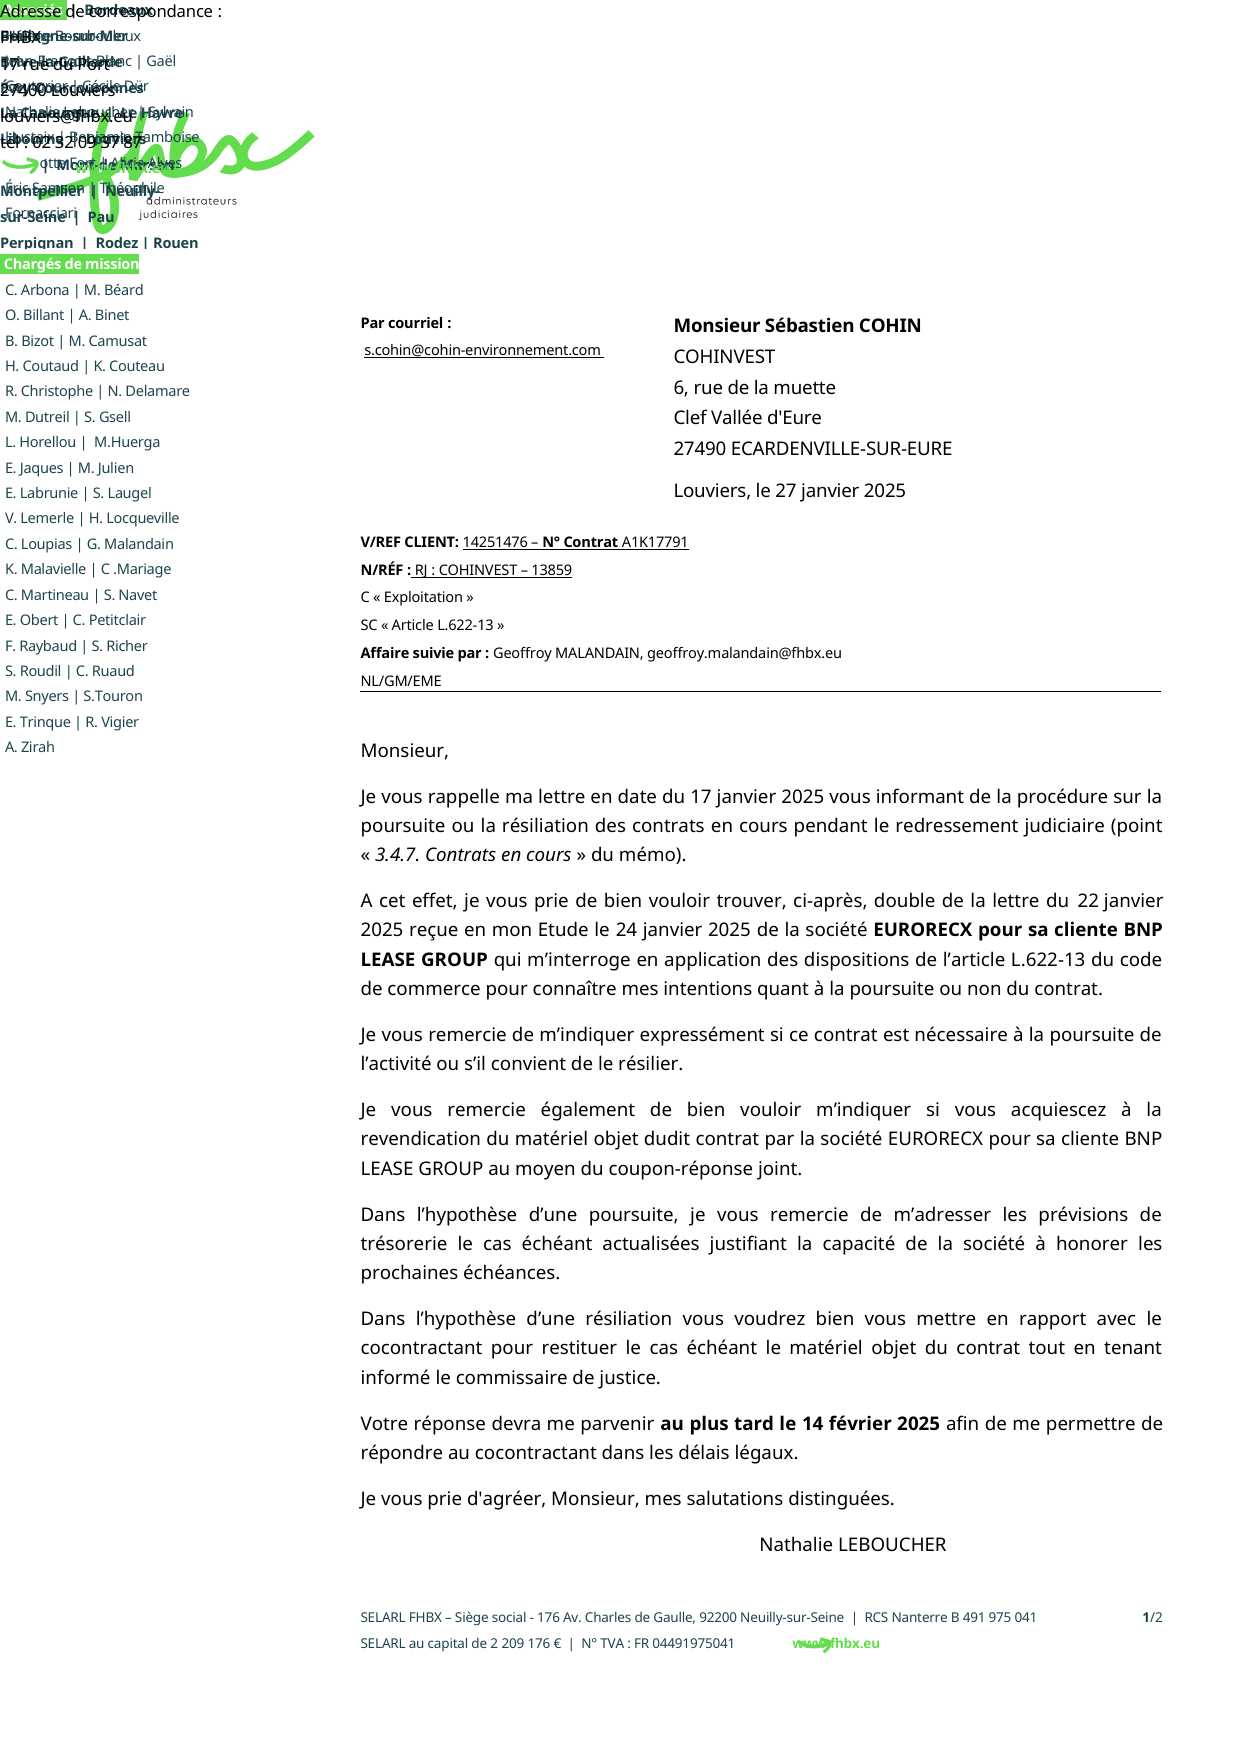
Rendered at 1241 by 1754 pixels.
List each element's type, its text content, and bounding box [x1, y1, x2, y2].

text N/RÉF : RJ : COHINVEST – 13859 [360, 559, 1161, 579]
picture [31, 106, 46, 115]
text Votre réponse devra me parvenir au plus tard le 14 février 2025 afin de me permettre de répondre au cocontractant dans les délais légaux. [360, 1410, 1163, 1465]
text Je vous prie d'agréer, Monsieur, mes salutations distinguées. [360, 1485, 1163, 1511]
text Affaire suivie par : Geoffroy MALANDAIN, geoffroy.malandain@fhbx.eu [360, 643, 1161, 663]
text Je vous remercie également de bien vouloir m’indiquer si vous acquiescez à la revendication du matériel objet dudit contrat par la société EURORECX pour sa cliente BNP LEASE GROUP au moyen du coupon-réponse joint. [360, 1096, 1163, 1181]
text Louviers, le 27 janvier 2025 [673, 477, 1163, 503]
text V/REF CLIENT: 14251476 – N° Contrat A1K17791 [360, 532, 1161, 552]
picture [48, 106, 79, 116]
text Dans l’hypothèse d’une résiliation vous voudrez bien vous mettre en rapport avec le cocontractant pour restituer le cas échéant le matériel objet du contrat tout en tenant informé le commissaire de justice. [360, 1305, 1163, 1389]
text Nathalie LEBOUCHER [759, 1531, 1163, 1557]
text NL/GM/EME [360, 671, 1161, 691]
text SC « Article L.622-13 » [360, 615, 1161, 635]
picture [1, 106, 325, 239]
text A cet effet, je vous prie de bien vouloir trouver, ci-après, double de la lettre du 22 janvier 2025 reçue en mon Etude le 24 janvier 2025 de la société EURORECX pour sa cliente BNP LEASE GROUP qui m’interroge en application des dispositions de l’article L.622-13 du code de commerce pour connaître mes intentions quant à la poursuite ou non du contrat. [360, 887, 1163, 1001]
text Je vous rappelle ma lettre en date du 17 janvier 2025 vous informant de la procédure sur la poursuite ou la résiliation des contrats en cours pendant le redressement judiciaire (point « 3.4.7. Contrats en cours » du mémo). [360, 783, 1163, 867]
text Je vous remercie de m’indiquer expressément si ce contrat est nécessaire à la poursuite de l’activité ou s’il convient de le résilier. [360, 1021, 1163, 1076]
picture [796, 1637, 832, 1653]
picture [142, 106, 151, 112]
text Dans l’hypothèse d’une poursuite, je vous remercie de m’adresser les prévisions de trésorerie le cas échéant actualisées justifiant la capacité de la société à honorer les prochaines échéances. [360, 1201, 1163, 1285]
text C « Exploitation » [360, 587, 1161, 607]
text Monsieur, [360, 737, 1163, 763]
